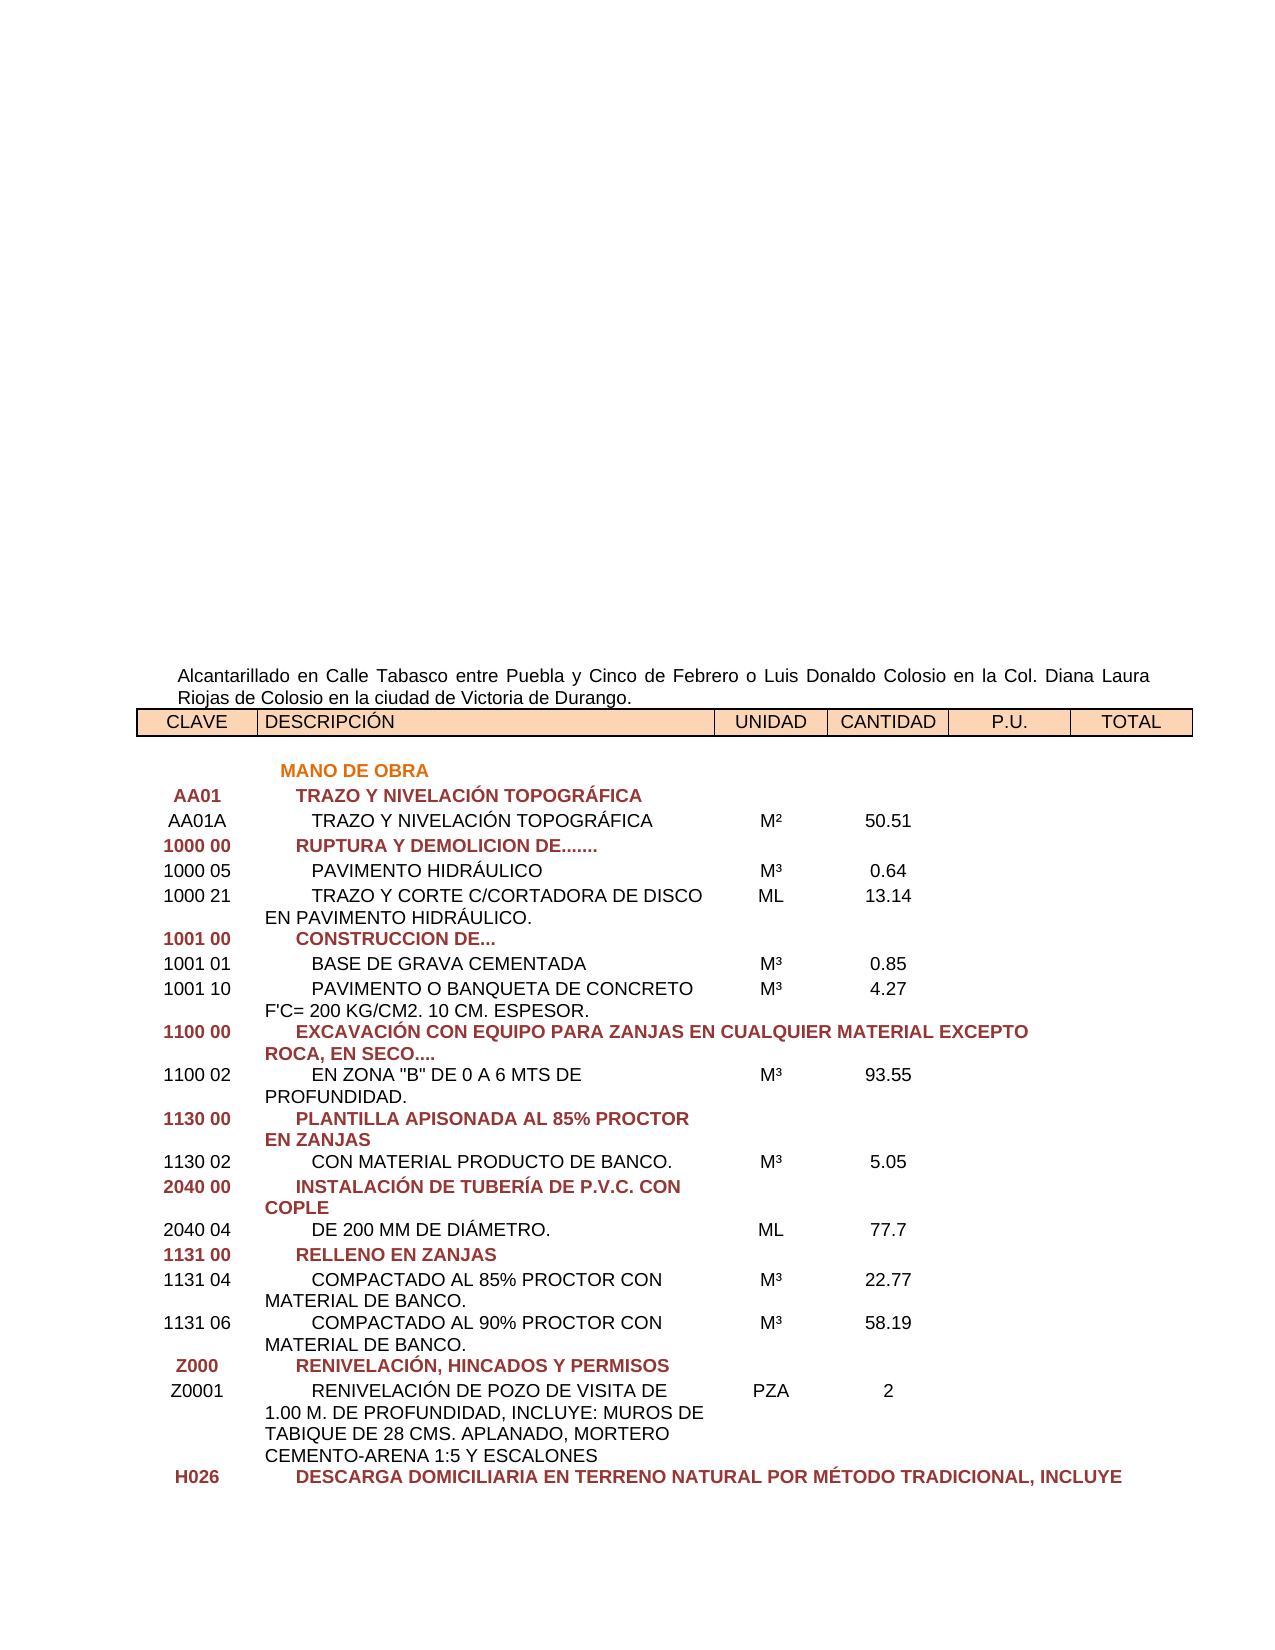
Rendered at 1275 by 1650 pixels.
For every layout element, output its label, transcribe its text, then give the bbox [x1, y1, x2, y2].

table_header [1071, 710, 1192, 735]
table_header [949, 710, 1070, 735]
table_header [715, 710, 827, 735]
text Alcantarillado en Calle Tabasco entre Puebla y Cinco de Febrero o Luis Donaldo Colosio en la Col. Diana Laura Riojas de Colosio en la ciudad de Victoria de Durango. [177, 665, 1152, 708]
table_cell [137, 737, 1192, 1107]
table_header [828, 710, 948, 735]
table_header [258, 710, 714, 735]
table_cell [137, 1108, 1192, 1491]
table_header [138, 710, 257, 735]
